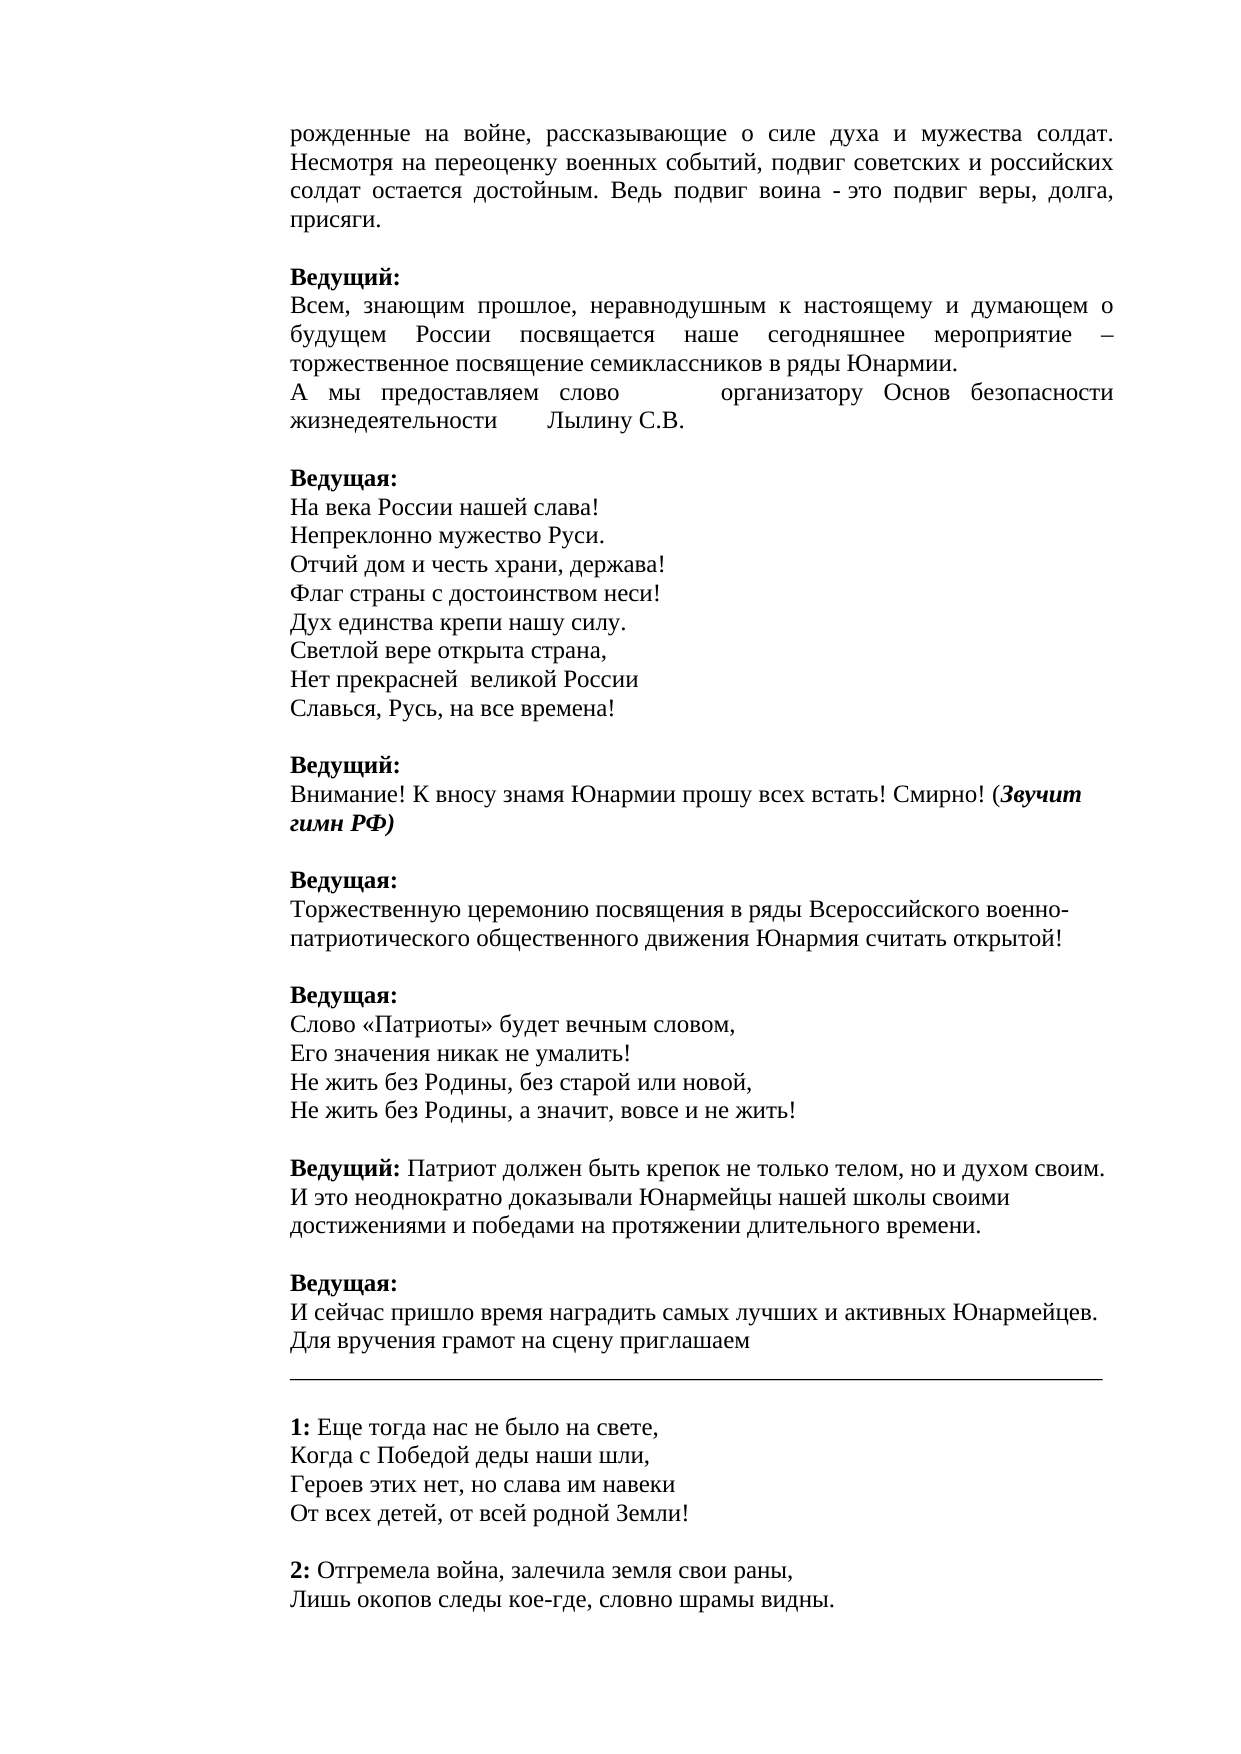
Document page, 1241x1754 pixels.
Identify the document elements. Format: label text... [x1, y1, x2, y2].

text Дух единства крепи нашу силу. [290, 607, 1114, 636]
text Не жить без Родины, а значит, вовсе и не жить! [290, 1096, 1114, 1124]
text Героев этих нет, но слава им навеки [290, 1469, 1114, 1498]
text Не жить без Родины, без старой или новой, [290, 1067, 1114, 1096]
text 1: Еще тогда нас не было на свете, [290, 1412, 1114, 1441]
text И сейчас пришло время наградить самых лучших и активных Юнармейцев. Для вручения грамот на сцену приглашаем _________________________________________________________________ [290, 1297, 1114, 1412]
text Отчий дом и честь храни, держава! [290, 549, 1114, 578]
text Слово «Патриоты» будет вечным словом, [290, 1009, 1114, 1038]
text От всех детей, от всей родной Земли! [290, 1498, 1114, 1527]
text Флаг страны с достоинством неси! [290, 578, 1114, 607]
text Ведущая: [290, 981, 1114, 1009]
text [290, 118, 1114, 233]
text Непреклонно мужество Руси. [290, 521, 1114, 549]
text Ведущая: [290, 1268, 1114, 1297]
text Когда с Победой деды наши шли, [290, 1441, 1114, 1469]
text Нет прекрасней великой России [290, 664, 1114, 693]
text Лишь окопов следы кое-где, словно шрамы видны. [290, 1584, 1114, 1613]
text Ведущий: [290, 262, 1114, 291]
text Ведущая: [290, 463, 1114, 492]
text Славься, Русь, на все времена! [290, 693, 1114, 722]
text На века России нашей слава! [290, 492, 1114, 521]
text Внимание! К вносу знамя Юнармии прошу всех встать! Смирно! (Звучит гимн РФ) [290, 779, 1114, 837]
text Ведущая: [290, 866, 1114, 894]
text Торжественную церемонию посвящения в ряды Всероссийского военно-патриотического общественного движения Юнармия считать открытой! [290, 894, 1114, 952]
text Всем, знающим прошлое, неравнодушным к настоящему и думающем о будущем России посвящается наше сегодняшнее мероприятие – торжественное посвящение семиклассников в ряды Юнармии. [290, 291, 1114, 377]
text 2: Отгремела война, залечила земля свои раны, [290, 1556, 1114, 1584]
text Его значения никак не умалить! [290, 1038, 1114, 1067]
text А мы предоставляем слово организатору Основ безопасности жизнедеятельности Лылину С.В. [290, 377, 1114, 434]
text Ведущий: [290, 751, 1114, 779]
text Ведущий: Патриот должен быть крепок не только телом, но и духом своим. И это неоднократно доказывали Юнармейцы нашей школы своими достижениями и победами на протяжении длительного времени. [290, 1153, 1114, 1239]
text Светлой вере открыта страна, [290, 636, 1114, 664]
